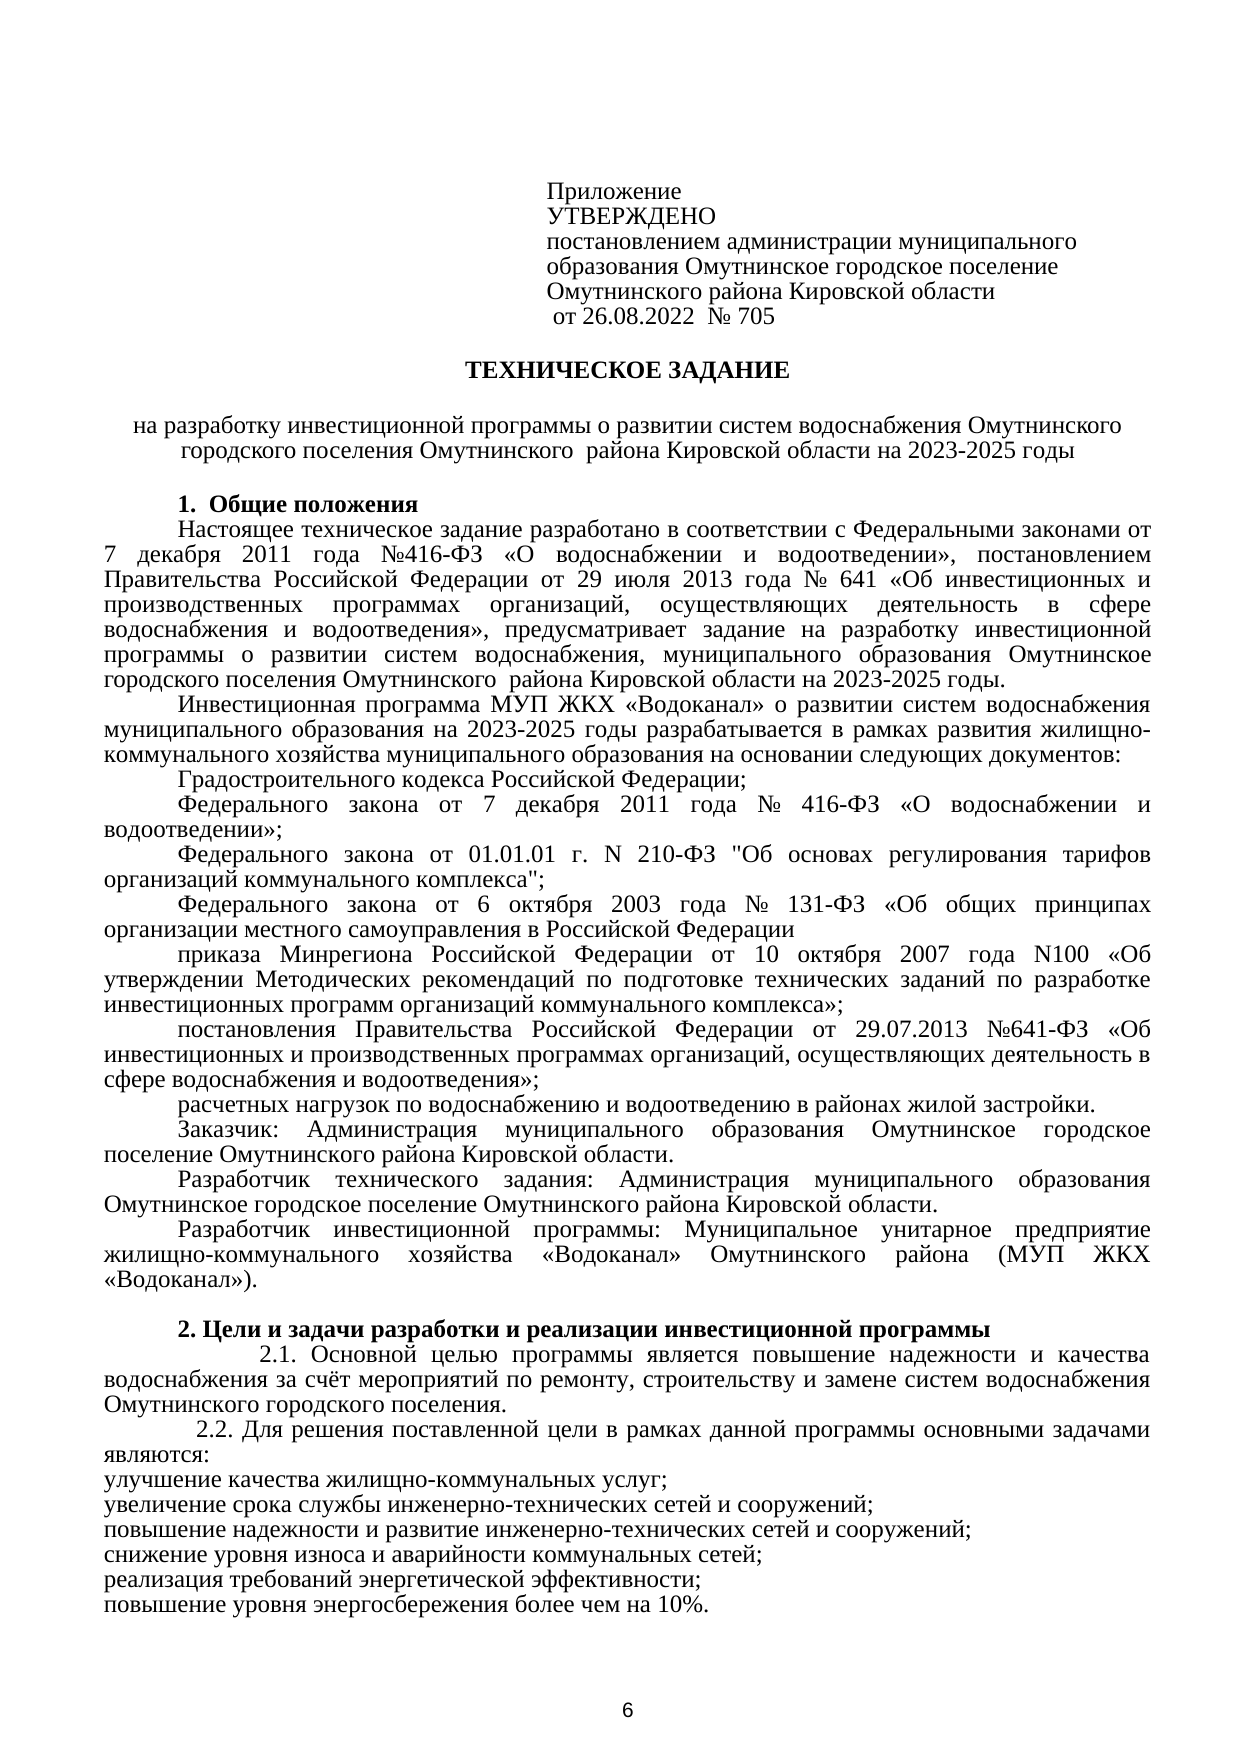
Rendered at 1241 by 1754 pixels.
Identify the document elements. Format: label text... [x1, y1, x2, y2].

text Разработчик инвестиционной программы: Муниципальное унитарное предприятие жилищно-коммунального хозяйства «Водоканал» Омутнинского района (МУП ЖКХ «Водоканал»). [103, 1217, 1152, 1292]
text снижение уровня износа и аварийности коммунальных сетей; [103, 1542, 1152, 1567]
text Омутнинского района Кировской области [546, 280, 1152, 305]
text реализация требований энергетической эффективности; [103, 1567, 1152, 1592]
text повышение надежности и развитие инженерно-технических сетей и сооружений; [103, 1517, 1152, 1542]
text приказа Минрегиона Российской Федерации от 10 октября 2007 года N100 «Об утверждении Методических рекомендаций по подготовке технических заданий по разработке инвестиционных программ организаций коммунального комплекса»; [103, 942, 1152, 1017]
text Градостроительного кодекса Российской Федерации; [103, 767, 1152, 792]
text на разработку инвестиционной программы о развитии систем водоснабжения Омутнинского городского поселения Омутнинского района Кировской области на 2023-2025 годы [103, 413, 1152, 463]
text 1. Общие положения [103, 492, 1152, 517]
text от 26.08.2022 № 705 [546, 305, 1152, 330]
text Федерального закона от 7 декабря 2011 года № 416-ФЗ «О водоснабжении и водоотведении»; [103, 792, 1152, 842]
text Федерального закона от 01.01.01 г. N 210-ФЗ "Об основах регулирования тарифов организаций коммунального комплекса"; [103, 842, 1152, 892]
text ТЕХНИЧЕСКОЕ ЗАДАНИЕ [103, 359, 1152, 384]
text Заказчик: Администрация муниципального образования Омутнинское городское поселение Омутнинского района Кировской области. [103, 1117, 1152, 1167]
text постановлением администрации муниципального [546, 230, 1152, 255]
text Разработчик технического задания: Администрация муниципального образования Омутнинское городское поселение Омутнинского района Кировской области. [103, 1167, 1152, 1217]
text 2. Цели и задачи разработки и реализации инвестиционной программы [103, 1317, 1152, 1342]
text образования Омутнинское городское поселение [546, 255, 1152, 280]
text увеличение срока службы инженерно-технических сетей и сооружений; [103, 1492, 1152, 1517]
text расчетных нагрузок по водоснабжению и водоотведению в районах жилой застройки. [103, 1092, 1152, 1117]
text 2.2. Для решения поставленной цели в рамках данной программы основными задачами являются: [103, 1417, 1152, 1467]
text Федерального закона от 6 октября 2003 года № 131-ФЗ «Об общих принципах организации местного самоуправления в Российской Федерации [103, 892, 1152, 942]
text Инвестиционная программа МУП ЖКХ «Водоканал» о развитии систем водоснабжения муниципального образования на 2023-2025 годы разрабатывается в рамках развития жилищно-коммунального хозяйства муниципального образования на основании следующих документов: [103, 692, 1152, 767]
text 2.1. Основной целью программы является повышение надежности и качества водоснабжения за счёт мероприятий по ремонту, строительству и замене систем водоснабжения Омутнинского городского поселения. [103, 1342, 1152, 1417]
text повышение уровня энергосбережения более чем на 10%. [103, 1592, 1152, 1617]
text постановления Правительства Российской Федерации от 29.07.2013 №641-ФЗ «Об инвестиционных и производственных программах организаций, осуществляющих деятельность в сфере водоснабжения и водоотведения»; [103, 1017, 1152, 1092]
text Настоящее техническое задание разработано в соответствии с Федеральными законами от 7 декабря 2011 года №416-ФЗ «О водоснабжении и водоотведении», постановлением Правительства Российской Федерации от 29 июля 2013 года № 641 «Об инвестиционных и производственных программах организаций, осуществляющих деятельность в сфере водоснабжения и водоотведения», предусматривает задание на разработку инвестиционной программы о развитии систем водоснабжения, муниципального образования Омутнинское городского поселения Омутнинского района Кировской области на 2023-2025 годы. [103, 517, 1152, 692]
text УТВЕРЖДЕНО [546, 205, 1152, 230]
text улучшение качества жилищно-коммунальных услуг; [103, 1467, 1152, 1492]
text Приложение [546, 180, 1152, 205]
